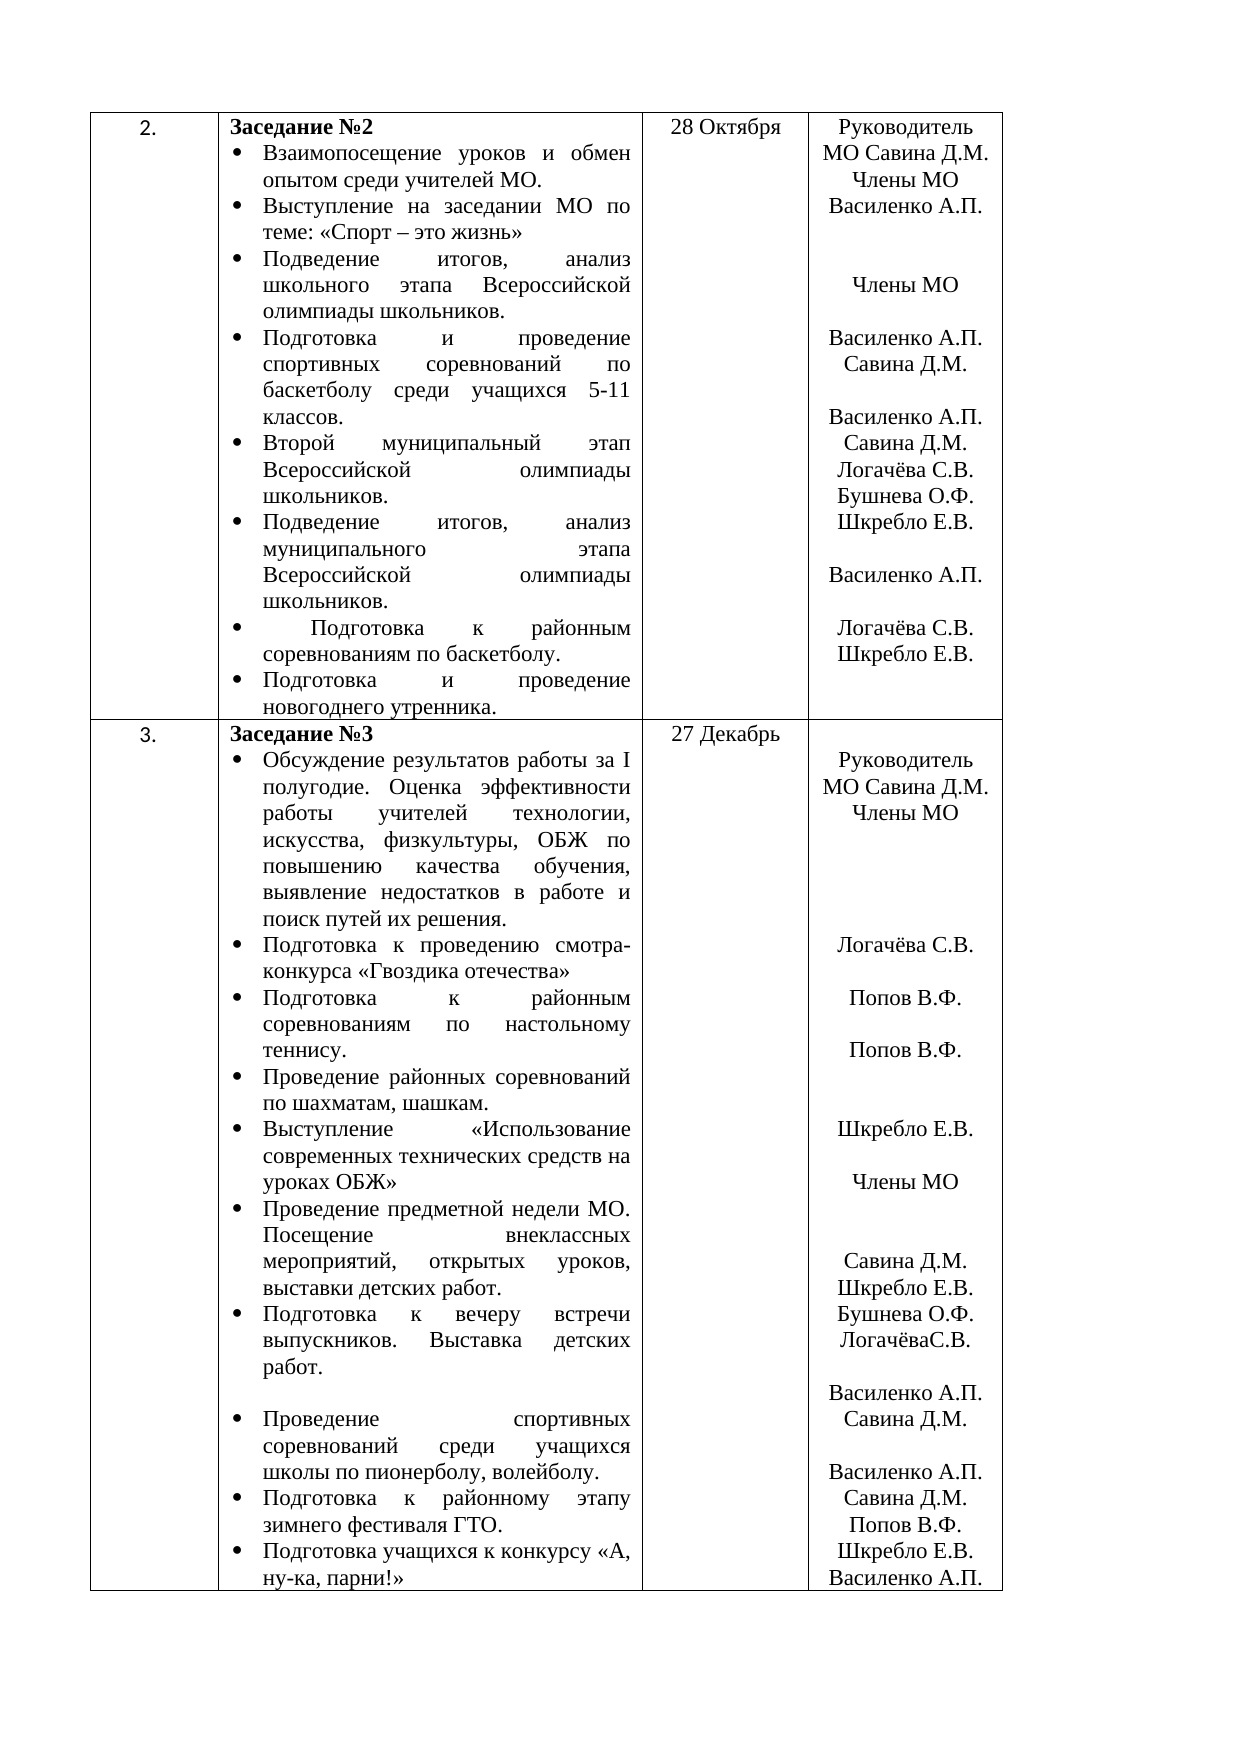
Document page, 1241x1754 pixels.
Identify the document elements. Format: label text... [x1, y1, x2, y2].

table_cell 28 Октября [643, 113, 808, 719]
table_cell Руководитель МО Савина Д.М. Члены МО Василенко А.П. Члены МО Василенко А.П. Савина Д.М. Василенко А.П. Савина Д.М. Логачёва С.В. Бушнева О.Ф. Шкребло Е.В. Василенко А.П. Логачёва С.В. Шкребло Е.В. [809, 113, 1002, 719]
table_cell [91, 113, 218, 719]
table_cell 27 Декабрь [643, 720, 808, 1590]
table_cell [91, 720, 218, 1590]
table_cell Заседание №2 Взаимопосещение уроков и обмен опытом среди учителей МО. Выступление на заседании МО по теме: «Спорт – это жизнь» Подведение итогов, анализ школьного этапа Всероссийской олимпиады школьников. Подготовка и проведение спортивных соревнований по баскетболу среди учащихся 5-11 классов. Второй муниципальный этап Всероссийской олимпиады школьников. Подведение итогов, анализ муниципального этапа Всероссийской олимпиады школьников. Подготовка к районным соревнованиям по баскетболу. Подготовка и проведение новогоднего утренника. [219, 113, 642, 719]
table_cell Заседание №3 Обсуждение результатов работы за I полугодие. Оценка эффективности работы учителей технологии, искусства, физкультуры, ОБЖ по повышению качества обучения, выявление недостатков в работе и поиск путей их решения. Подготовка к проведению смотра-конкурса «Гвоздика отечества» Подготовка к районным соревнованиям по настольному теннису. Проведение районных соревнований по шахматам, шашкам. Выступление «Использование современных технических средств на уроках ОБЖ» Проведение предметной недели МО. Посещение внеклассных мероприятий, открытых уроков, выставки детских работ. Подготовка к вечеру встречи выпускников. Выставка детских работ. Проведение спортивных соревнований среди учащихся школы по пионерболу, волейболу. Подготовка к районному этапу зимнего фестиваля ГТО. Подготовка учащихся к конкурсу «А, ну-ка, парни!» [219, 720, 642, 1590]
table_cell Руководитель МО Савина Д.М. Члены МО Логачёва С.В. Попов В.Ф. Попов В.Ф. Шкребло Е.В. Члены МО Савина Д.М. Шкребло Е.В. Бушнева О.Ф. ЛогачёваС.В. Василенко А.П. Савина Д.М. Василенко А.П. Савина Д.М. Попов В.Ф. Шкребло Е.В. Василенко А.П. [809, 720, 1002, 1590]
